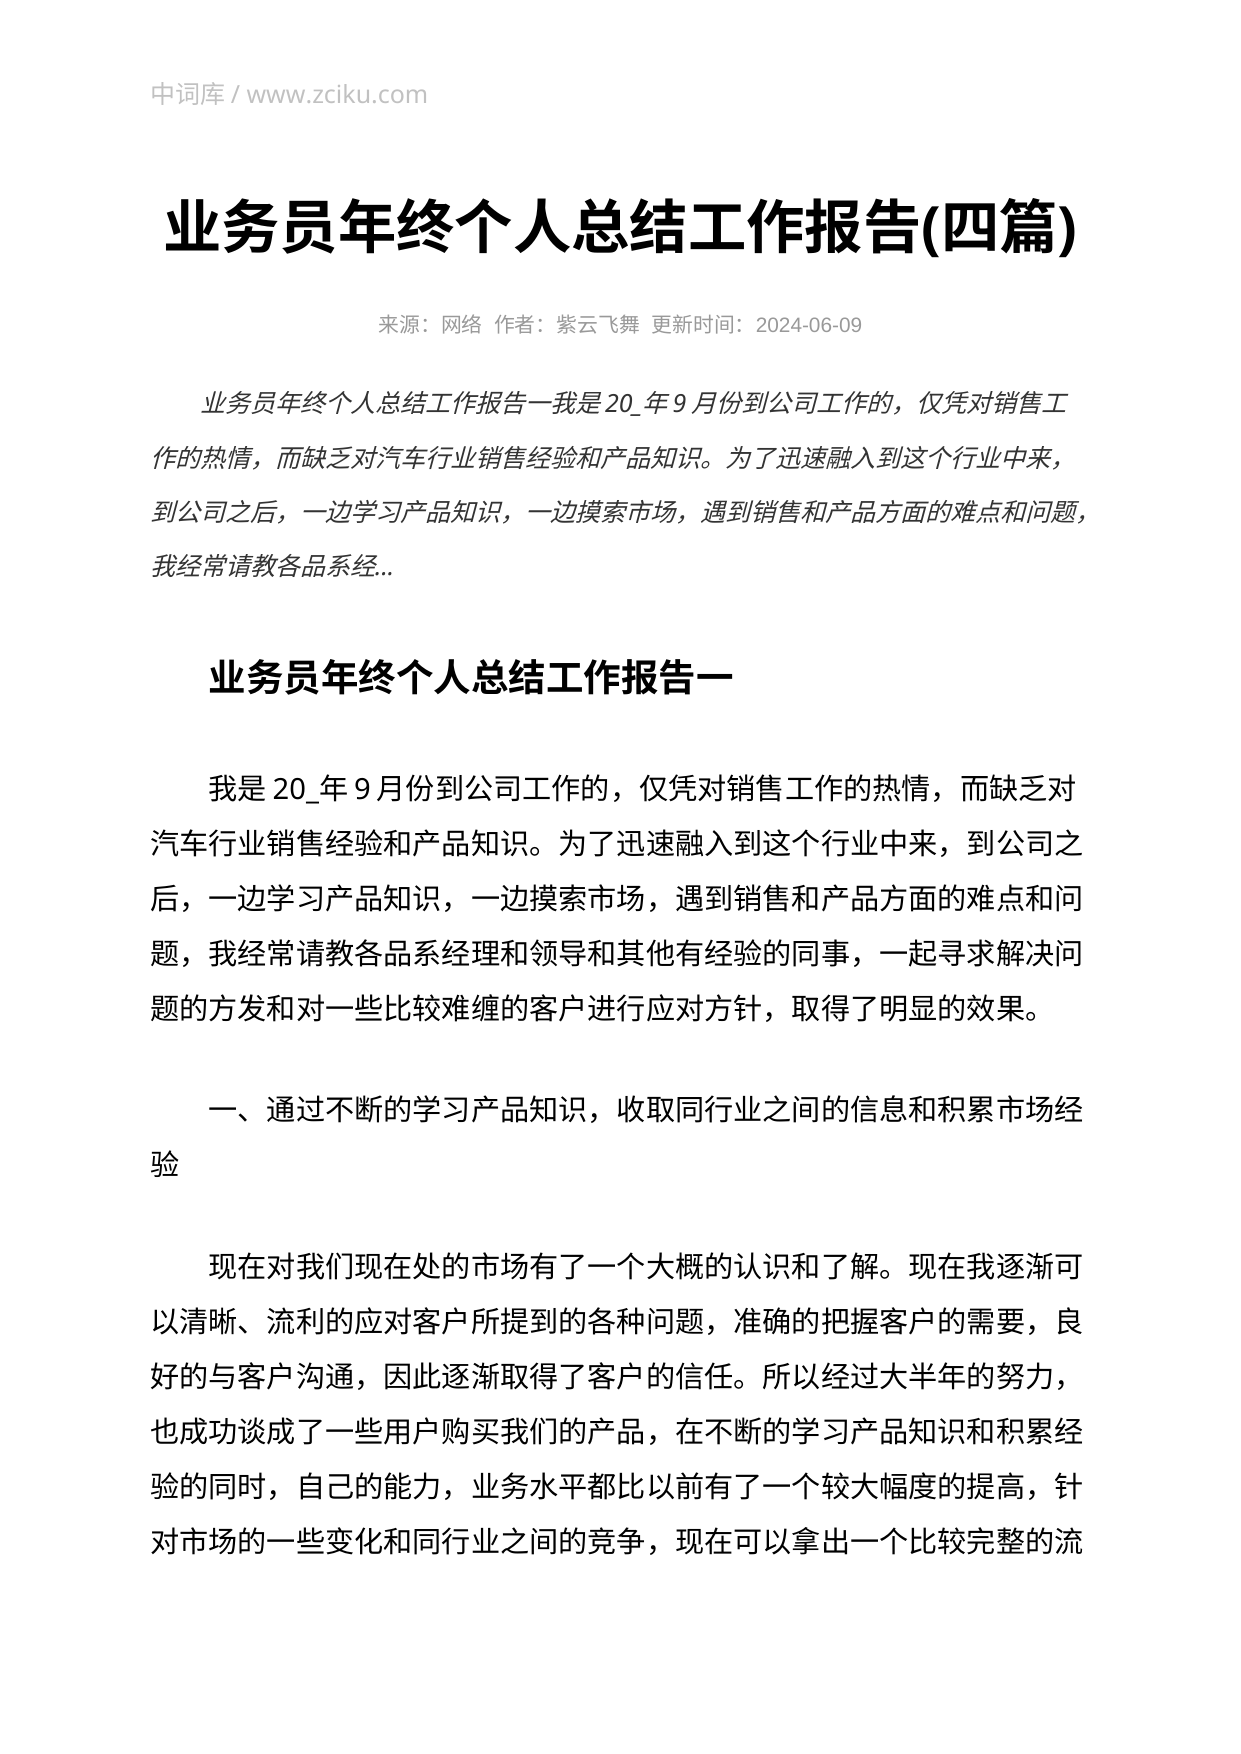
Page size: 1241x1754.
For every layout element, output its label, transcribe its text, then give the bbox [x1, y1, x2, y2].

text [150, 1244, 1090, 1560]
text 业务员年终个人总结工作报告一我是20_年9月份到公司工作的，仅凭对销售工作的热情，而缺乏对汽车行业销售经验和产品知识。为了迅速融入到这个行业中来，到公司之后，一边学习产品知识，一边摸索市场，遇到销售和产品方面的难点和问题，我经常请教各品系经... [150, 384, 1090, 583]
subtitle 业务员年终个人总结工作报告(四篇) [150, 181, 1090, 266]
text 一、通过不断的学习产品知识，收取同行业之间的信息和积累市场经验 [150, 1087, 1090, 1184]
text 来源：网络 作者：紫云飞舞 更新时间：2024-06-09 [150, 313, 1090, 337]
text 业务员年终个人总结工作报告一 [150, 648, 1090, 702]
text 我是20_年9月份到公司工作的，仅凭对销售工作的热情，而缺乏对汽车行业销售经验和产品知识。为了迅速融入到这个行业中来，到公司之后，一边学习产品知识，一边摸索市场，遇到销售和产品方面的难点和问题，我经常请教各品系经理和领导和其他有经验的同事，一起寻求解决问题的方发和对一些比较难缠的客户进行应对方针，取得了明显的效果。 [150, 766, 1090, 1027]
